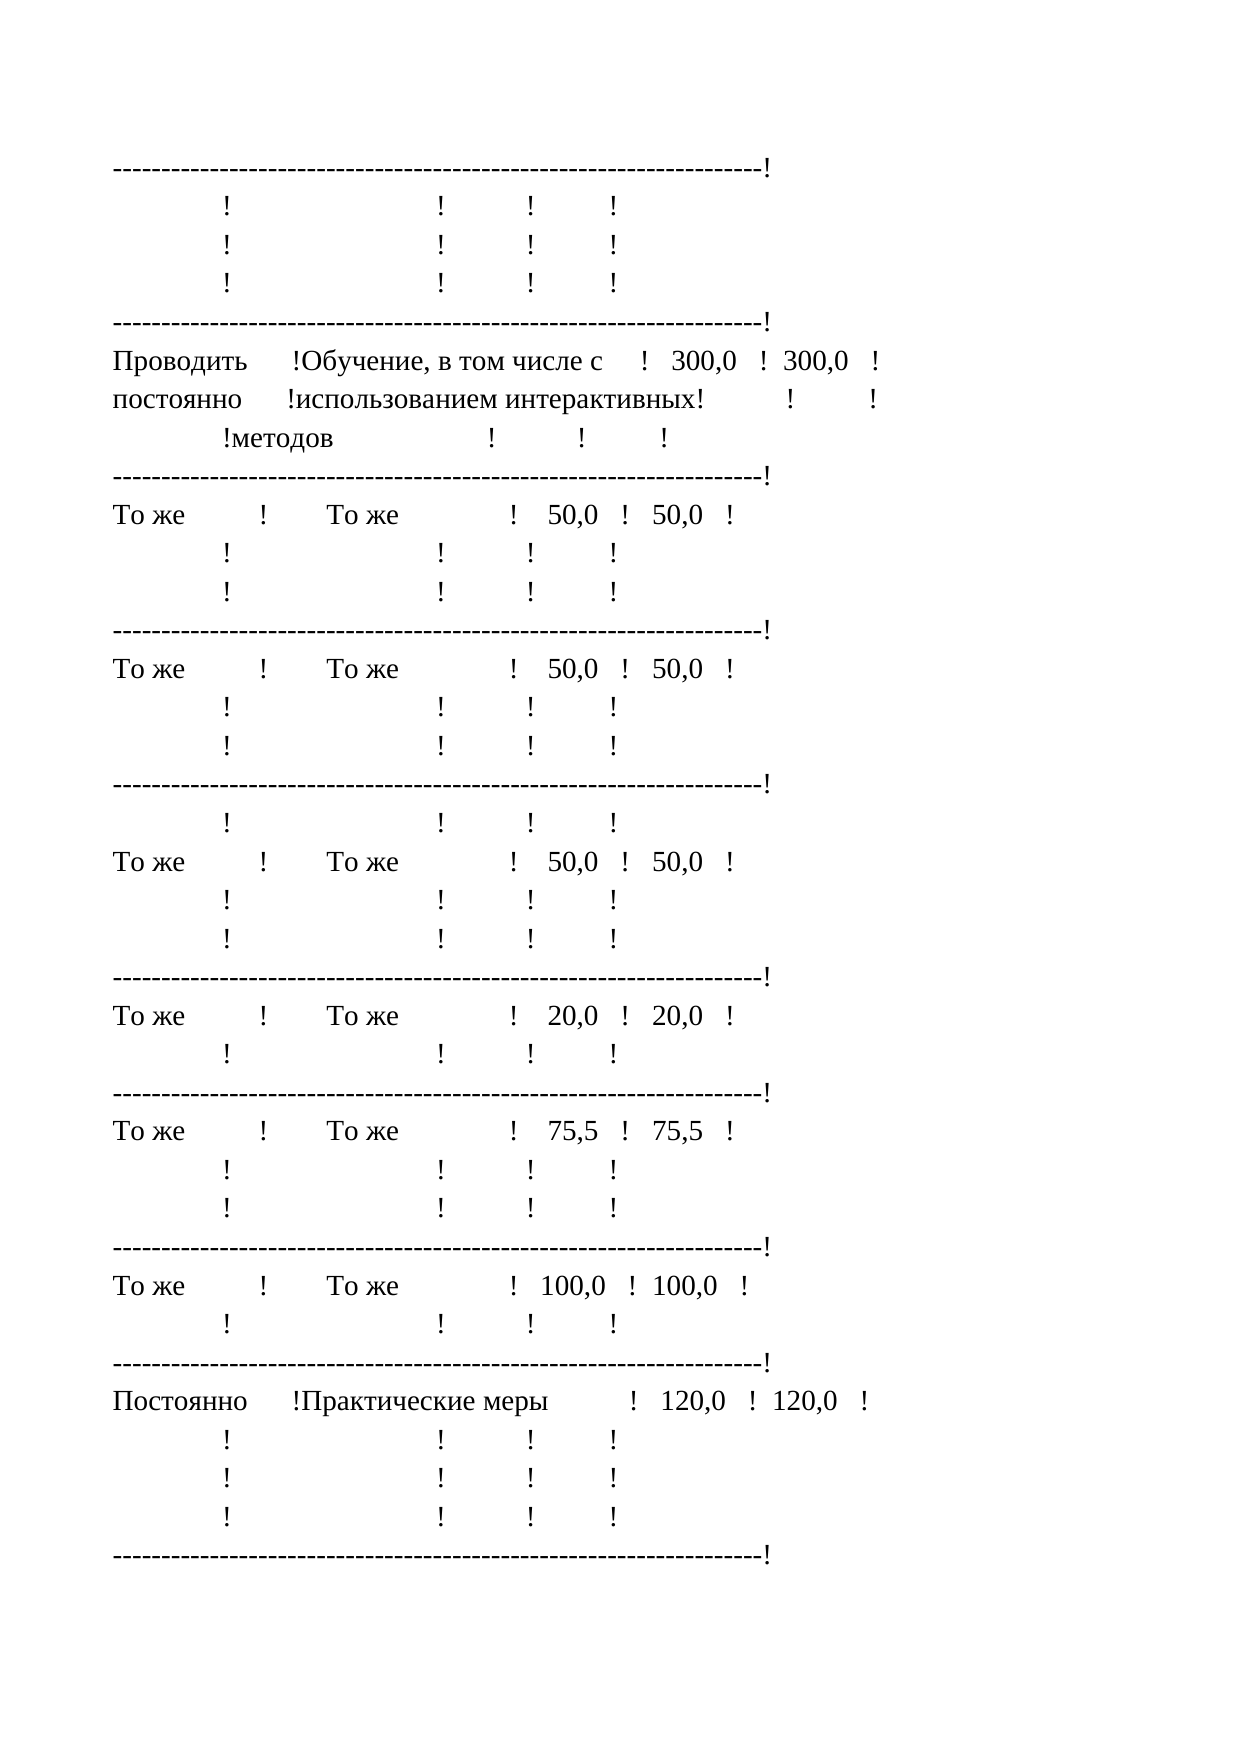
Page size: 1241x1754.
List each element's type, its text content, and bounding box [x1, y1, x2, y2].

text -------------------------------------------------------------------! [112, 1075, 1128, 1108]
text То же ! То же ! 75,5 ! 75,5 ! [112, 1113, 1128, 1147]
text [112, 1537, 1128, 1571]
text То же ! То же ! 50,0 ! 50,0 ! [112, 651, 1128, 684]
text ! ! ! ! [112, 1460, 1128, 1494]
text ! ! ! ! [112, 805, 1128, 839]
text ! ! ! ! [112, 689, 1128, 723]
text Постоянно !Практические меры ! 120,0 ! 120,0 ! [112, 1383, 1128, 1417]
text !методов ! ! ! [112, 420, 1128, 453]
text ! ! ! ! [112, 1422, 1128, 1455]
text -------------------------------------------------------------------! [112, 612, 1128, 646]
text То же ! То же ! 100,0 ! 100,0 ! [112, 1268, 1128, 1301]
text Проводить !Обучение, в том числе с ! 300,0 ! 300,0 ! [112, 343, 1128, 376]
text ! ! ! ! [112, 728, 1128, 762]
text -------------------------------------------------------------------! [112, 458, 1128, 492]
text -------------------------------------------------------------------! [112, 767, 1128, 800]
text ! ! ! ! [112, 1152, 1128, 1186]
text ! ! ! ! [112, 535, 1128, 569]
text ! ! ! ! [112, 1499, 1128, 1532]
text ! ! ! ! [112, 1036, 1128, 1070]
text -------------------------------------------------------------------! [112, 959, 1128, 993]
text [112, 304, 1128, 338]
text То же ! То же ! 20,0 ! 20,0 ! [112, 998, 1128, 1031]
text ! ! ! ! [112, 574, 1128, 607]
text ! ! ! ! [112, 882, 1128, 916]
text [112, 1345, 1128, 1378]
text -------------------------------------------------------------------! [112, 1229, 1128, 1263]
text постоянно !использованием интерактивных! ! ! [112, 381, 1128, 415]
text ! ! ! ! [112, 921, 1128, 954]
text ! ! ! ! [112, 188, 1128, 222]
text То же ! То же ! 50,0 ! 50,0 ! [112, 844, 1128, 877]
text ! ! ! ! [112, 266, 1128, 299]
text ! ! ! ! [112, 1191, 1128, 1224]
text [112, 150, 1128, 183]
text ! ! ! ! [112, 227, 1128, 261]
text ! ! ! ! [112, 1306, 1128, 1340]
text То же ! То же ! 50,0 ! 50,0 ! [112, 497, 1128, 530]
